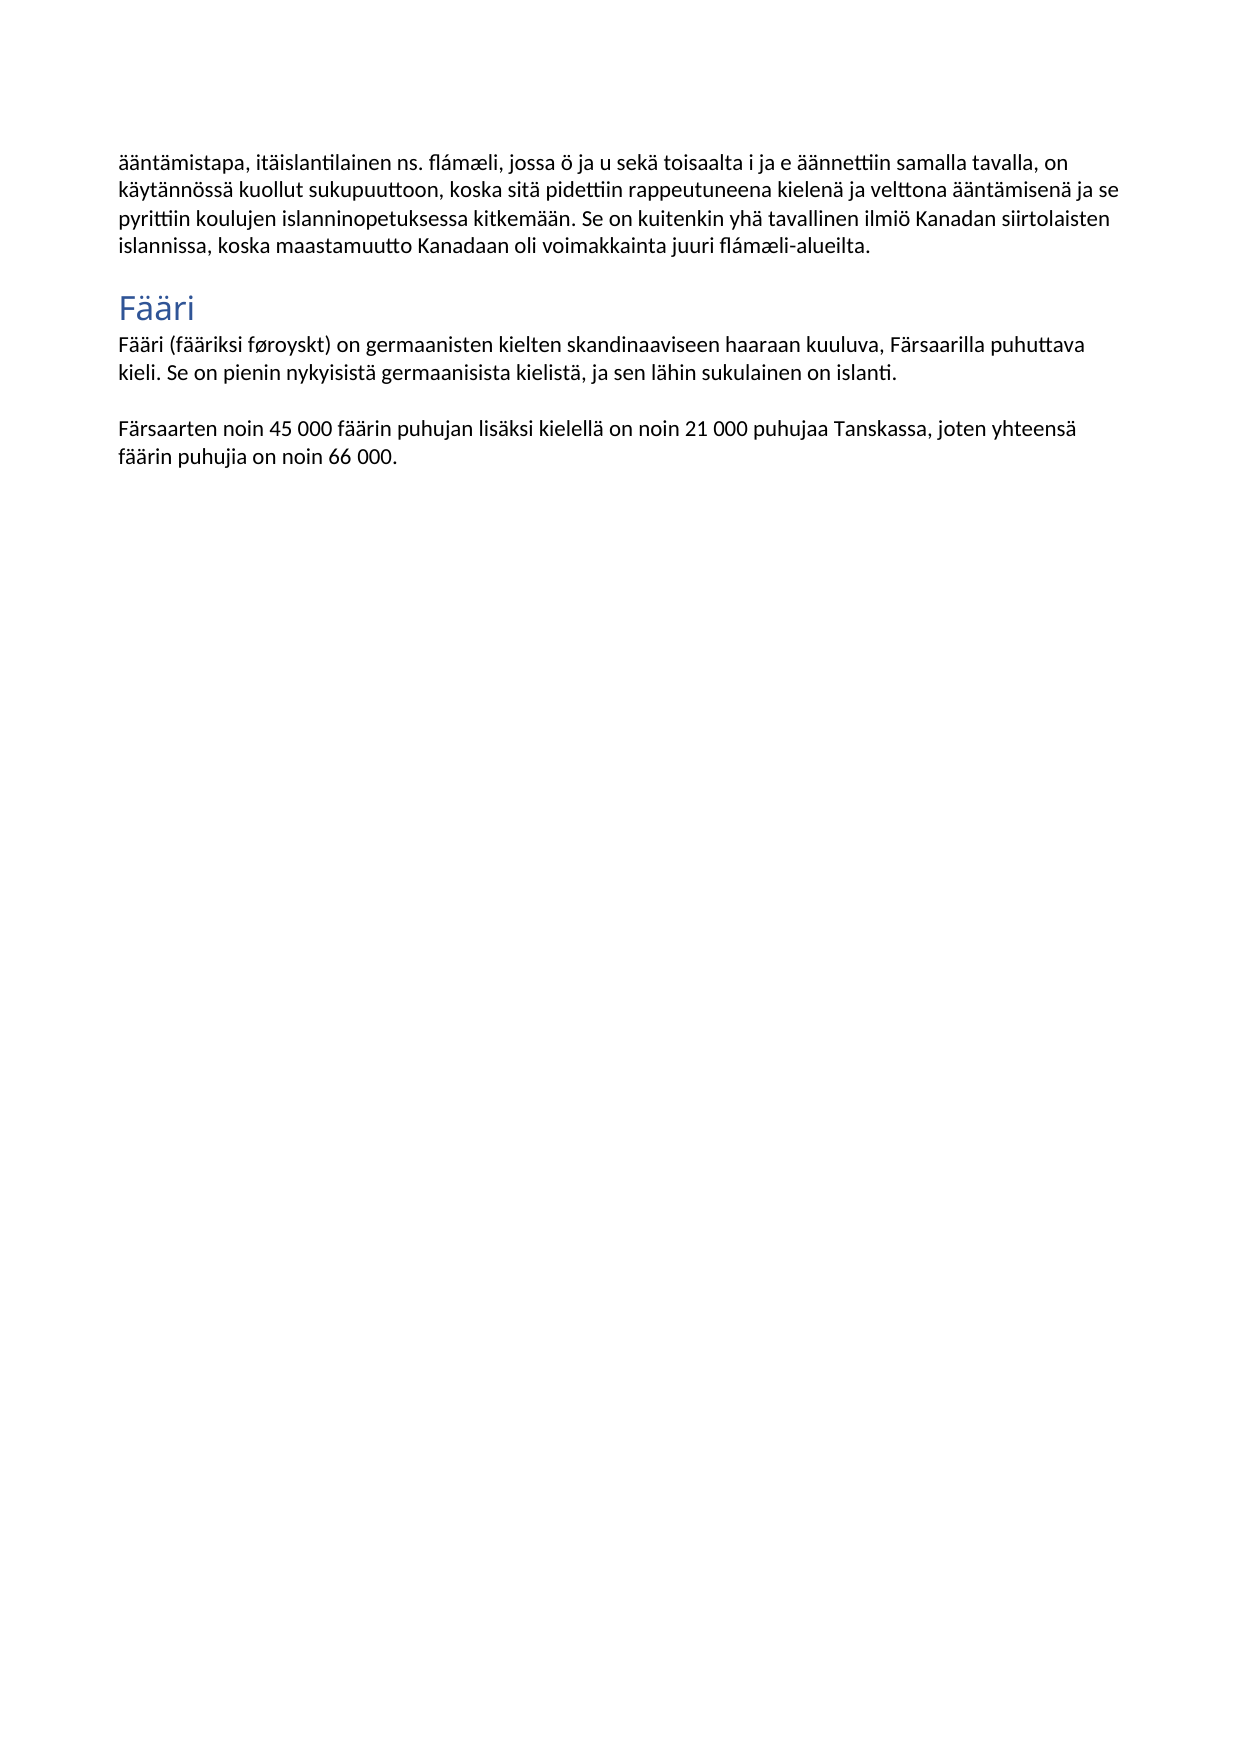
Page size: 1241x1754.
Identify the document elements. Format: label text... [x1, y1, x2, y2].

subtitle Fääri [118, 285, 1122, 330]
text Färsaarten noin 45 000 fäärin puhujan lisäksi kielellä on noin 21 000 puhujaa Tanskassa, joten yhteensä fäärin puhujia on noin 66 000. [118, 414, 1122, 470]
text Fääri (fääriksi føroyskt) on germaanisten kielten skandinaaviseen haaraan kuuluva, Färsaarilla puhuttava kieli. Se on pienin nykyisistä germaanisista kielistä, ja sen lähin sukulainen on islanti. [118, 330, 1122, 386]
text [118, 148, 1122, 260]
